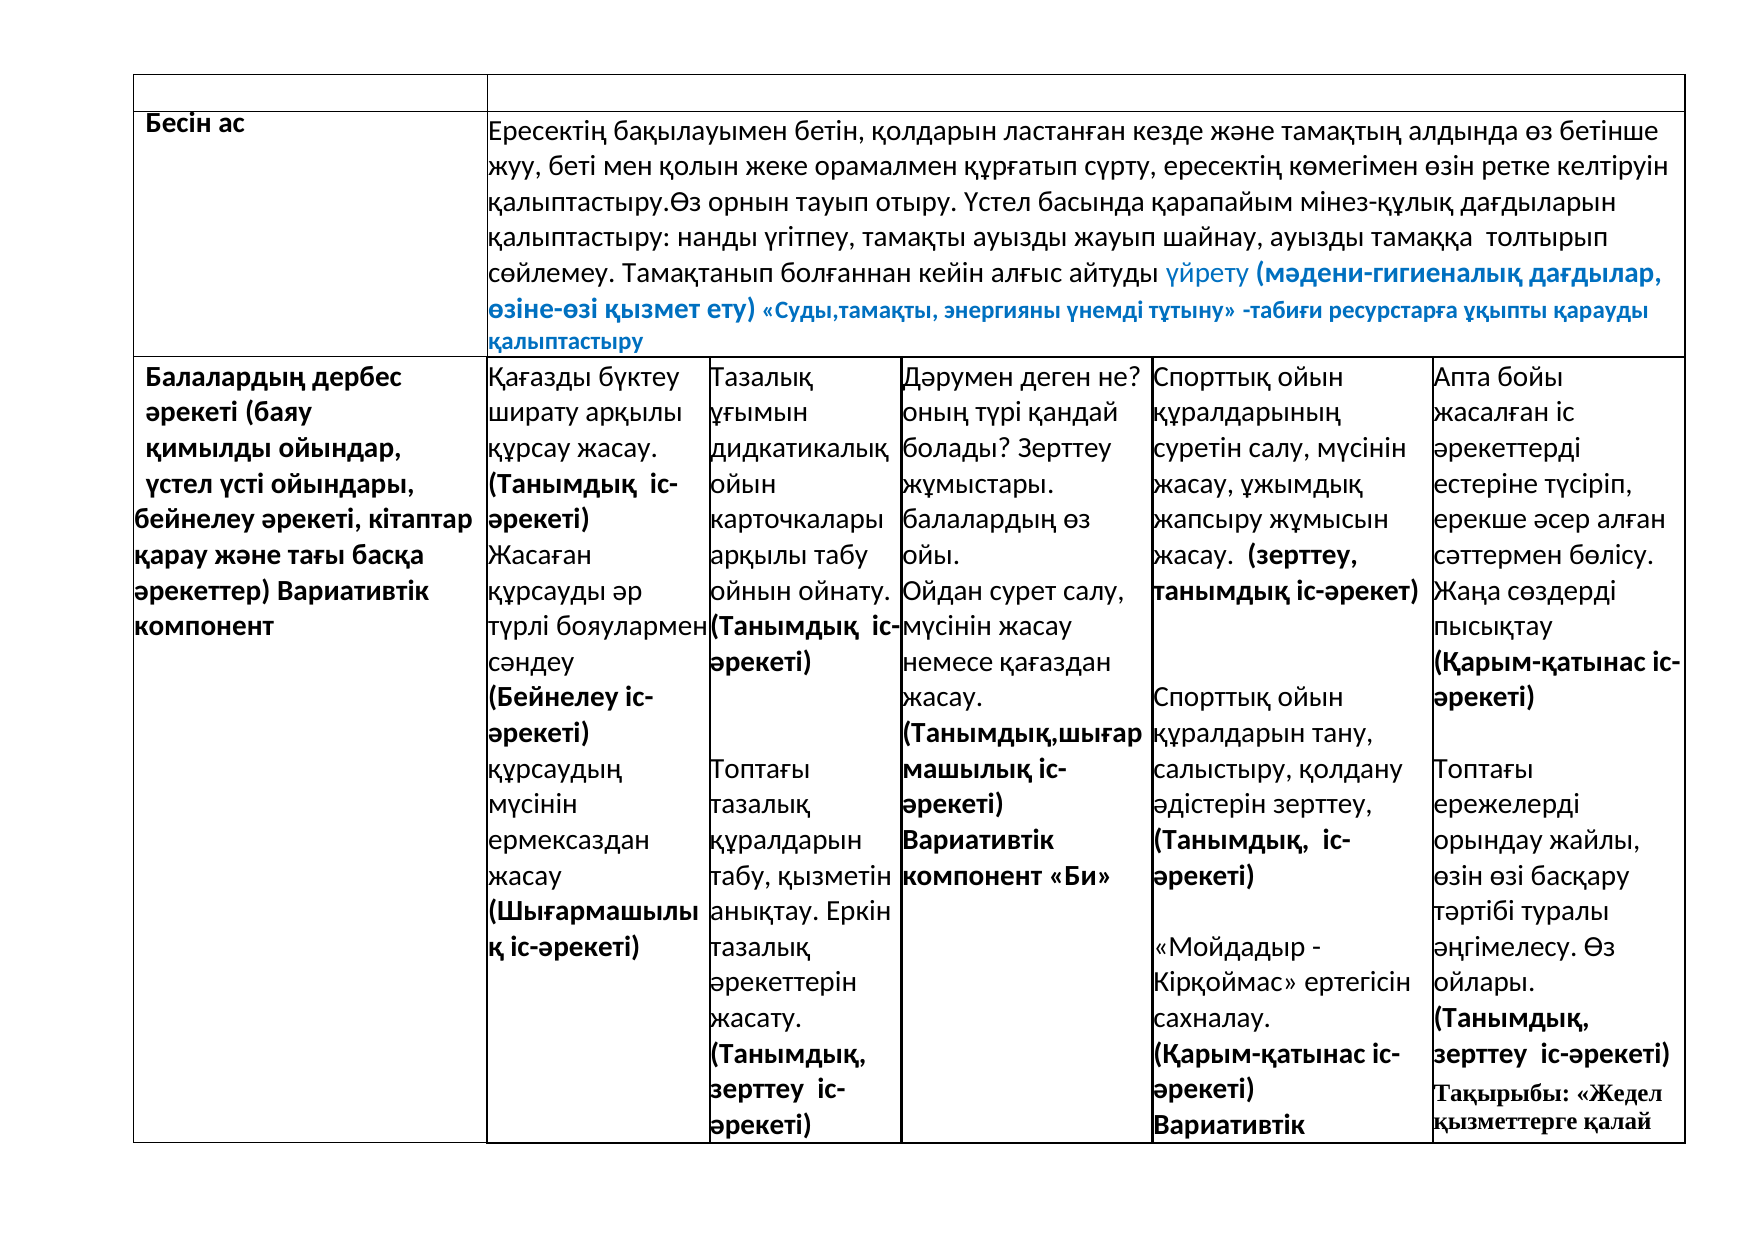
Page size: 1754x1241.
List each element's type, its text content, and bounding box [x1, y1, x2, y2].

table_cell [1434, 358, 1684, 1142]
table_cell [1154, 358, 1432, 1142]
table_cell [488, 358, 709, 1142]
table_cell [488, 75, 1684, 111]
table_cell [134, 75, 487, 111]
table_cell Ересектің бақылауымен бетін, қолдарын ластанған кезде және тамақтың алдында өз бетінше жуу, беті мен қолын жеке орамалмен құрғатып сүрту, ересектің көмегімен өзін ретке келтіруін қалыптастыру.Өз орнын тауып отыру. Үстел басында қарапайым мінез-құлық дағдыларын қалыптастыру: нанды үгітпеу, тамақты ауызды жауып шайнау, ауызды тамаққа толтырып сөйлемеу. Тамақтанып болғаннан кейін алғыс айтуды үйрету (мәдени-гигиеналық дағдылар, өзіне-өзі қызмет ету) «Суды,тамақты, энергияны үнемді тұтыну» -табиғи ресурстарға ұқыпты қарауды қалыптастыру [488, 112, 1684, 356]
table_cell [903, 358, 1151, 1142]
table_cell Бесін ас [134, 112, 487, 356]
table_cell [711, 358, 900, 1142]
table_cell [134, 357, 486, 1142]
